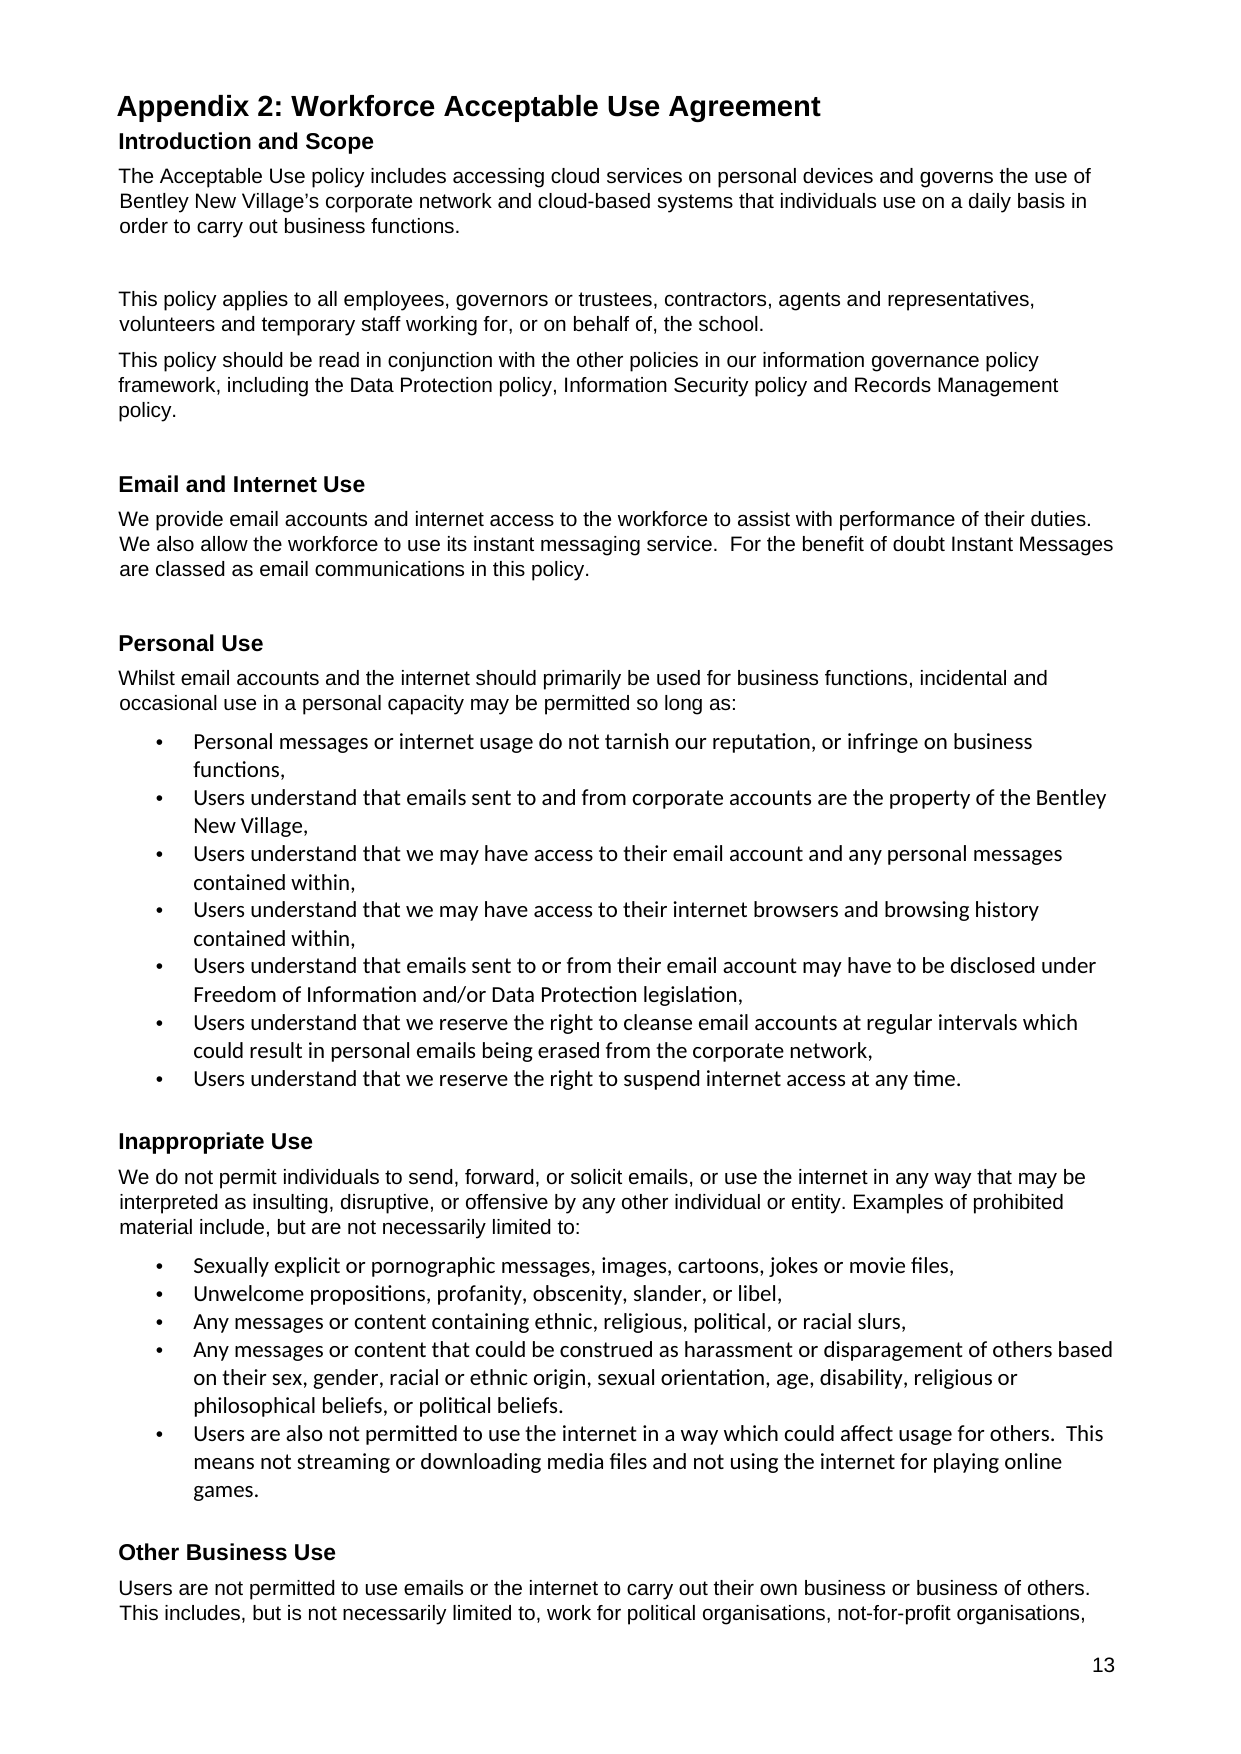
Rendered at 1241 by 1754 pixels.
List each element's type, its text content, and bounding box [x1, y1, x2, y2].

subtitle Introduction and Scope [118, 128, 1121, 154]
text We do not permit individuals to send, forward, or solicit emails, or use the internet in any way that may be interpreted as insulting, disruptive, or offensive by any other individual or entity. Examples of prohibited material include, but are not necessarily limited to: [118, 1165, 1121, 1238]
list Users understand that emails sent to or from their email account may have to be disclosed under Freedom of Information and/or Data Protection legislation, [156, 952, 1121, 1008]
list Users understand that we reserve the right to suspend internet access at any time. [156, 1064, 1121, 1092]
subtitle Appendix 2: Workforce Acceptable Use Agreement [116, 89, 1121, 123]
list Any messages or content that could be construed as harassment or disparagement of others based on their sex, gender, racial or ethnic origin, sexual orientation, age, disability, religious or philosophical beliefs, or political beliefs. [156, 1335, 1121, 1419]
list Unwelcome propositions, profanity, obscenity, slander, or libel, [156, 1279, 1121, 1307]
subtitle Personal Use [118, 630, 1121, 656]
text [118, 1576, 1121, 1625]
subtitle Inappropriate Use [118, 1128, 1121, 1154]
text This policy applies to all employees, governors or trustees, contractors, agents and representatives, volunteers and temporary staff working for, or on behalf of, the school. [118, 287, 1121, 336]
list Sexually explicit or pornographic messages, images, cartoons, jokes or movie files, [156, 1251, 1121, 1279]
text The Acceptable Use policy includes accessing cloud services on personal devices and governs the use of Bentley New Village’s corporate network and cloud-based systems that individuals use on a daily basis in order to carry out business functions. [118, 164, 1121, 238]
subtitle Other Business Use [118, 1539, 1121, 1566]
list Users understand that we may have access to their internet browsers and browsing history contained within, [156, 896, 1121, 952]
subtitle Email and Internet Use [118, 471, 1121, 497]
text We provide email accounts and internet access to the workforce to assist with performance of their duties. We also allow the workforce to use its instant messaging service. For the benefit of doubt Instant Messages are classed as email communications in this policy. [118, 507, 1121, 581]
list Users are also not permitted to use the internet in a way which could affect usage for others. This means not streaming or downloading media files and not using the internet for playing online games. [156, 1419, 1121, 1503]
text Whilst email accounts and the internet should primarily be used for business functions, incidental and occasional use in a personal capacity may be permitted so long as: [118, 666, 1121, 715]
list Users understand that we reserve the right to cleanse email accounts at regular intervals which could result in personal emails being erased from the corporate network, [156, 1008, 1121, 1064]
list Any messages or content containing ethnic, religious, political, or racial slurs, [156, 1307, 1121, 1335]
text This policy should be read in conjunction with the other policies in our information governance policy framework, including the Data Protection policy, Information Security policy and Records Management policy. [118, 348, 1121, 422]
list Users understand that emails sent to and from corporate accounts are the property of the Bentley New Village, [156, 783, 1121, 839]
list Users understand that we may have access to their email account and any personal messages contained within, [156, 839, 1121, 896]
list Personal messages or internet usage do not tarnish our reputation, or infringe on business functions, [156, 727, 1121, 783]
